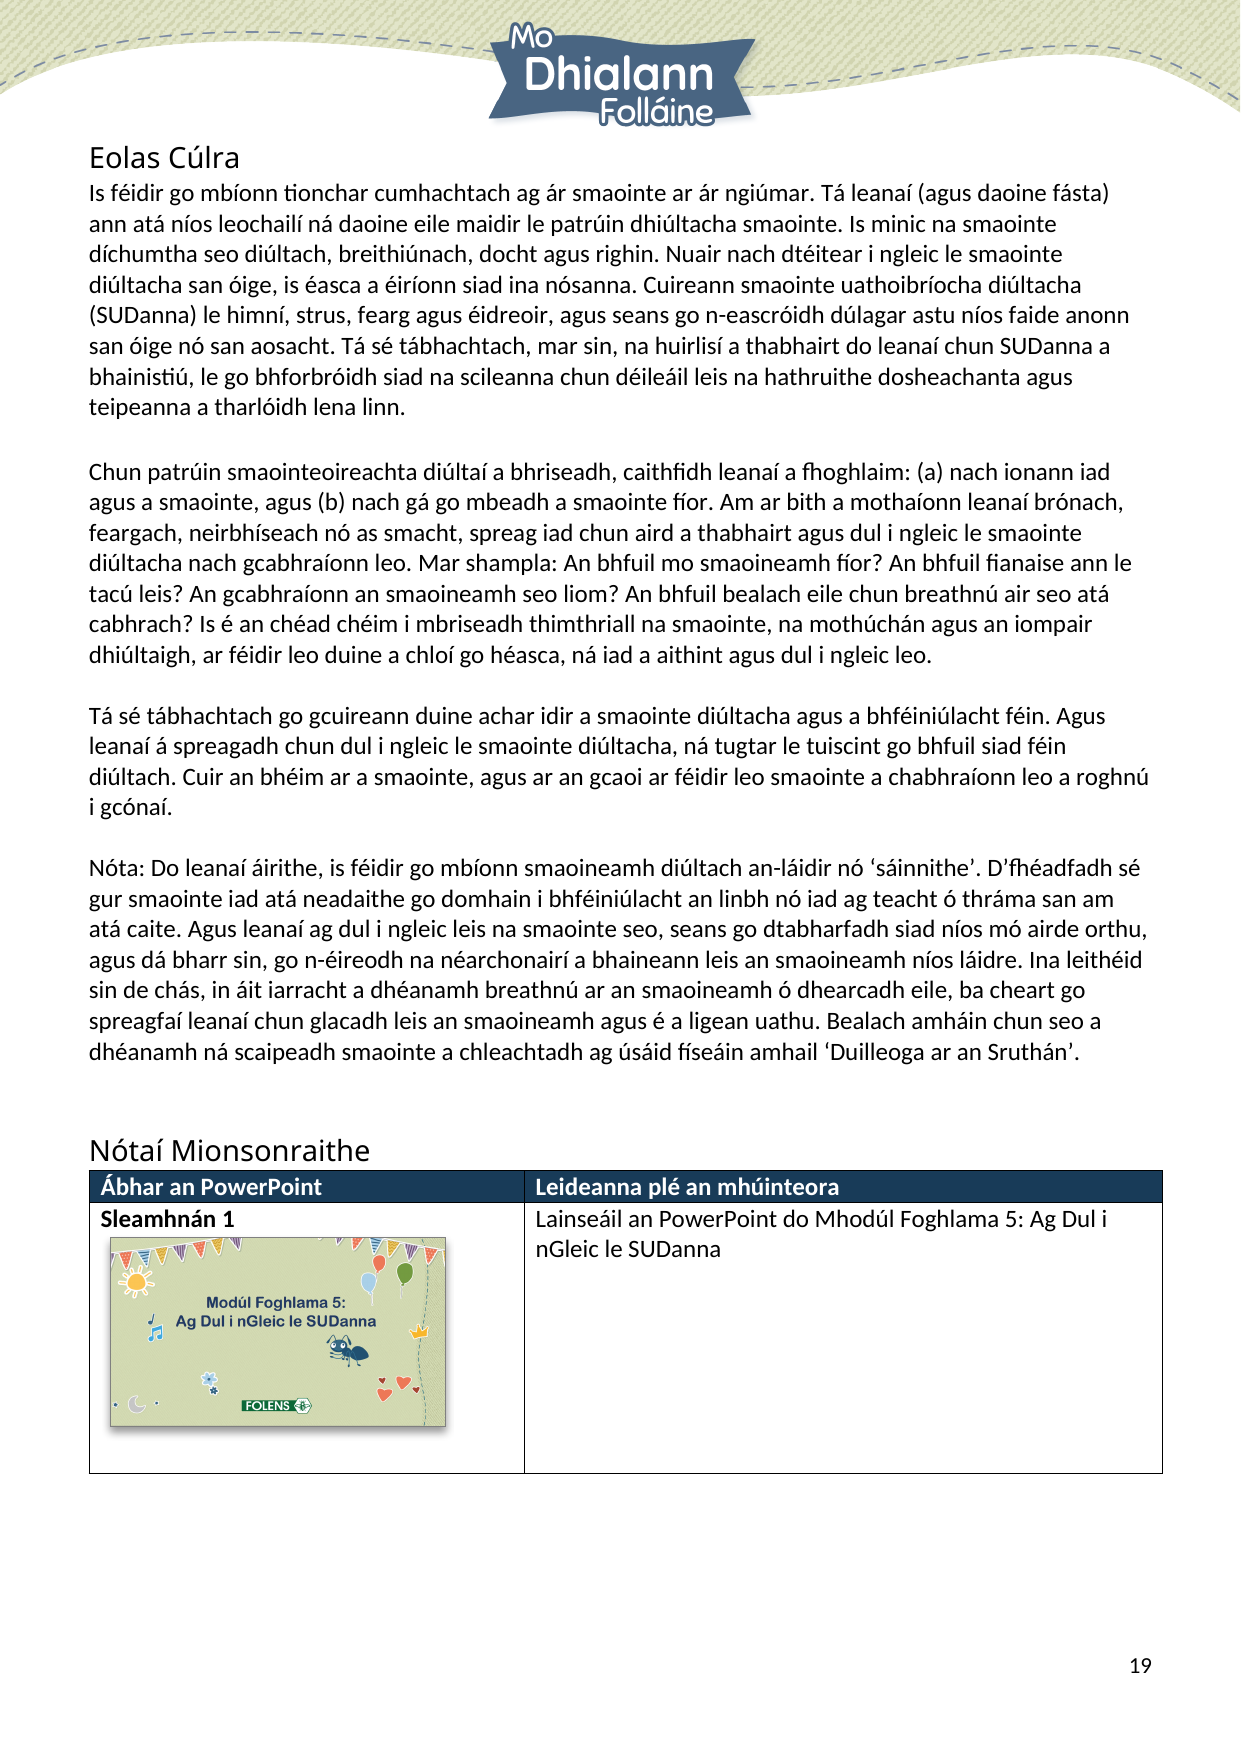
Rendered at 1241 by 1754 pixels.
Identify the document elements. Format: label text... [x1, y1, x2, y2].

text Nóta: Do leanaí áirithe, is féidir go mbíonn smaoineamh diúltach an-láidir nó ‘sáinnithe’. D’fhéadfadh sé gur smaointe iad atá neadaithe go domhain i bhféiniúlacht an linbh nó iad ag teacht ó thráma san am atá caite. Agus leanaí ag dul i ngleic leis na smaointe seo, seans go dtabharfadh siad níos mó airde orthu, agus dá bharr sin, go n-éireodh na néarchonairí a bhaineann leis an smaoineamh níos láidre. Ina leithéid sin de chás, in áit iarracht a dhéanamh breathnú ar an smaoineamh ó dhearcadh eile, ba cheart go spreagfaí leanaí chun glacadh leis an smaoineamh agus é a ligean uathu. Bealach amháin chun seo a dhéanamh ná scaipeadh smaointe a chleachtadh ag úsáid físeáin amhail ‘Duilleoga ar an Sruthán’. [89, 852, 1152, 1066]
table_cell Lainseáil an PowerPoint do Mhodúl Foghlama 5: Ag Dul i nGleic le SUDanna [525, 1203, 1162, 1473]
text Tá sé tábhachtach go gcuireann duine achar idir a smaointe diúltacha agus a bhféiniúlacht féin. Agus leanaí á spreagadh chun dul i ngleic le smaointe diúltacha, ná tugtar le tuiscint go bhfuil siad féin diúltach. Cuir an bhéim ar a smaointe, agus ar an gcaoi ar féidir leo smaointe a chabhraíonn leo a roghnú i gcónaí. [173, 700, 1152, 822]
text Is féidir go mbíonn tionchar cumhachtach ag ár smaointe ar ár ngiúmar. Tá leanaí (agus daoine fásta) ann atá níos leochailí ná daoine eile maidir le patrúin dhiúltacha smaointe. Is minic na smaointe díchumtha seo diúltach, breithiúnach, docht agus righin. Nuair nach dtéitear i ngleic le smaointe diúltacha san óige, is éasca a éiríonn siad ina nósanna. Cuireann smaointe uathoibríocha diúltacha (SUDanna) le himní, strus, fearg agus éidreoir, agus seans go n-eascróidh dúlagar astu níos faide anonn san óige nó san aosacht. Tá sé tábhachtach, mar sin, na huirlisí a thabhairt do leanaí chun SUDanna a bhainistiú, le go bhforbróidh siad na scileanna chun déileáil leis na hathruithe dosheachanta agus teipeanna a tharlóidh lena linn. [89, 177, 1152, 422]
text Chun patrúin smaointeoireachta diúltaí a bhriseadh, caithfidh leanaí a fhoghlaim: (a) nach ionann iad agus a smaointe, agus (b) nach gá go mbeadh a smaointe fíor. Am ar bith a mothaíonn leanaí brónach, feargach, neirbhíseach nó as smacht, spreag iad chun aird a thabhairt agus dul i ngleic le smaointe diúltacha nach gcabhraíonn leo. Mar shampla: An bhfuil mo smaoineamh fíor? An bhfuil fianaise ann le tacú leis? An gcabhraíonn an smaoineamh seo liom? An bhfuil bealach eile chun breathnú air seo atá cabhrach? Is é an chéad chéim i mbriseadh thimthriall na smaointe, na mothúchán agus an iompair dhiúltaigh, ar féidir leo duine a chloí go héasca, ná iad a aithint agus dul i ngleic leo. [89, 456, 1152, 669]
table_header Leideanna plé an mhúinteora [525, 1171, 1162, 1202]
subtitle Nótaí Mionsonraithe [89, 1131, 1152, 1170]
table_cell Sleamhnán 1 [90, 1203, 524, 1473]
picture [111, 1238, 445, 1426]
table_header Ábhar an PowerPoint [90, 1171, 524, 1202]
picture [0, 0, 1241, 138]
subtitle Eolas Cúlra [89, 138, 1152, 177]
